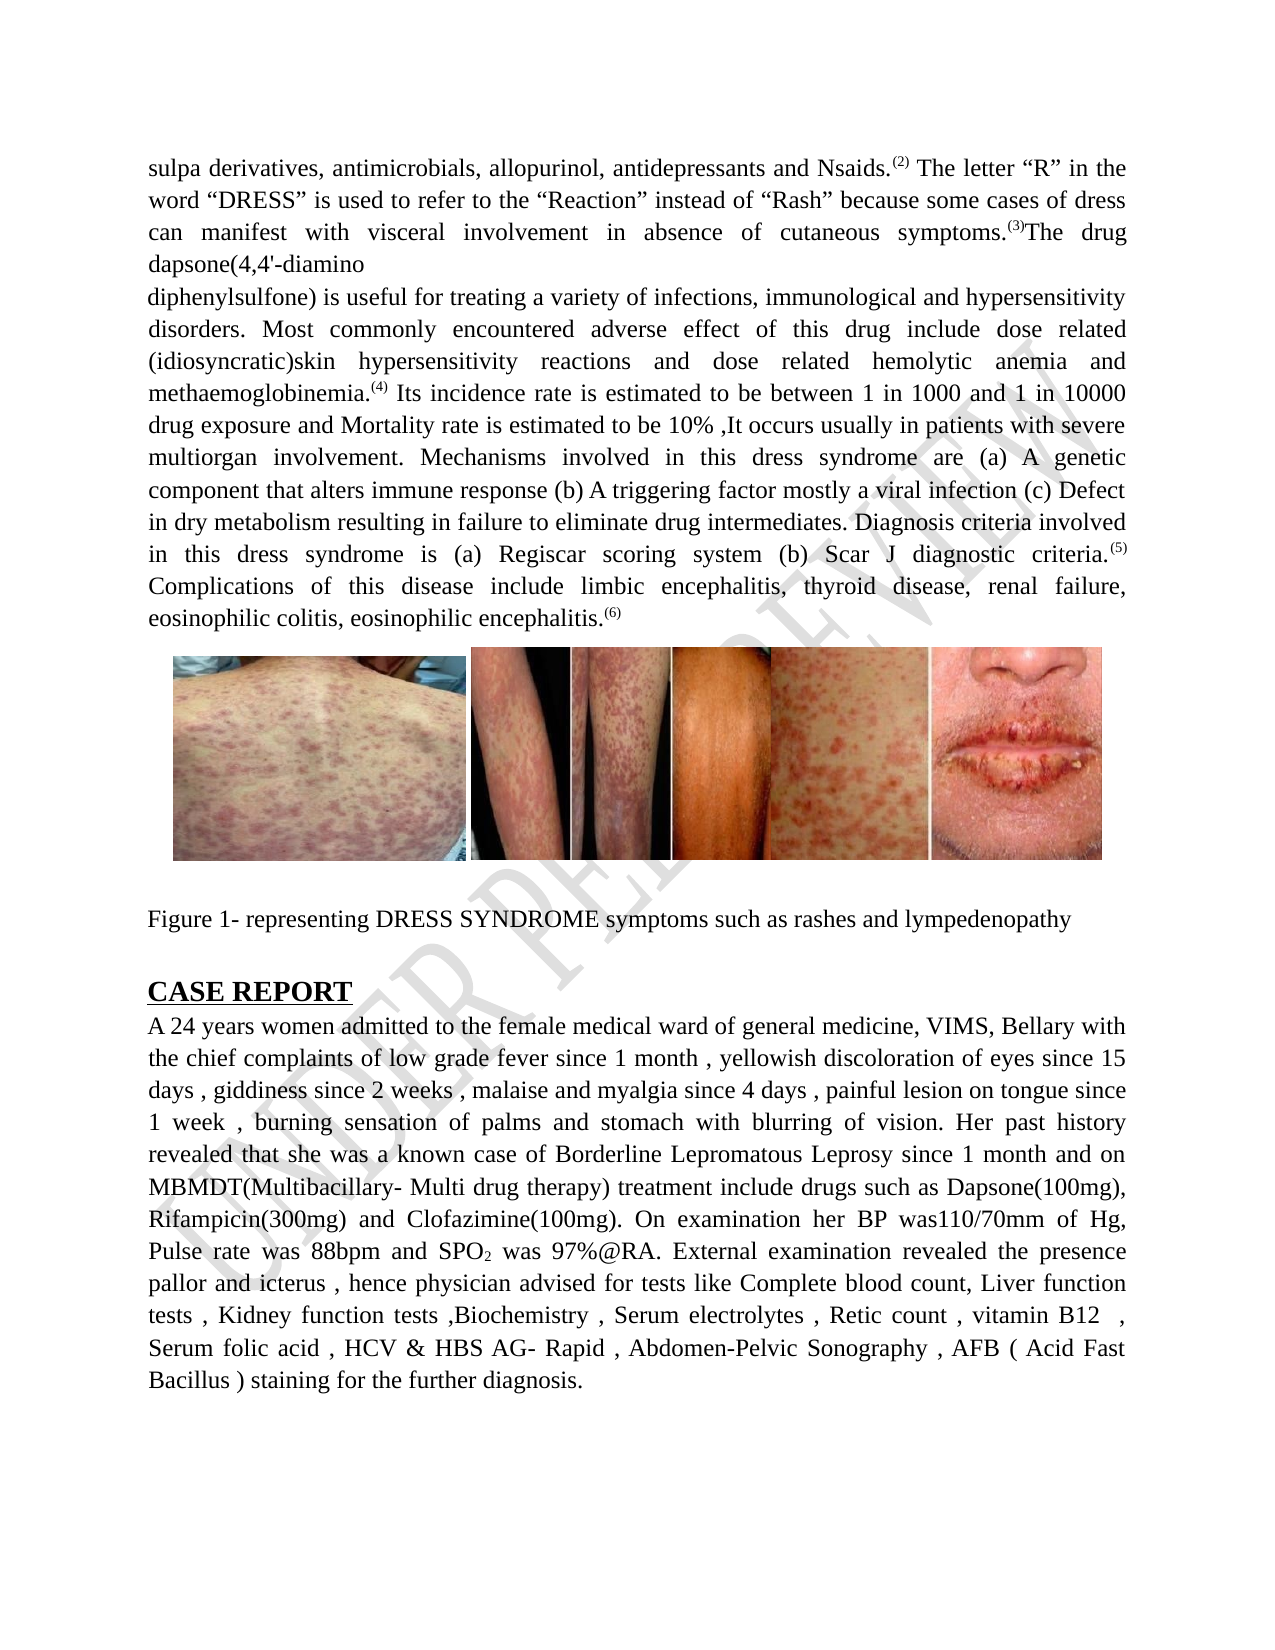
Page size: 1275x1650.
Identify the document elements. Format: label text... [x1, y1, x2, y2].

subtitle CASE REPORT [147, 974, 1127, 1008]
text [147, 153, 1127, 278]
picture [173, 656, 466, 861]
text A 24 years women admitted to the female medical ward of general medicine, VIMS, Bellary with the chief complaints of low grade fever since 1 month , yellowish discoloration of eyes since 15 days , giddiness since 2 weeks , malaise and myalgia since 4 days , painful lesion on tongue since 1 week , burning sensation of palms and stomach with blurring of vision. Her past history revealed that she was a known case of Borderline Lepromatous Leprosy since 1 month and on MBMDT(Multibacillary- Multi drug therapy) treatment include drugs such as Dapsone(100mg), Rifampicin(300mg) and Clofazimine(100mg). On examination her BP was110/70mm of Hg, Pulse rate was 88bpm and SPO2 was 97%@RA. External examination revealed the presence pallor and icterus , hence physician advised for tests like Complete blood count, Liver function tests , Kidney function tests ,Biochemistry , Serum electrolytes , Retic count , vitamin B12 , Serum folic acid , HCV & HBS AG- Rapid , Abdomen-Pelvic Sonography , AFB ( Acid Fast Bacillus ) staining for the further diagnosis. [147, 1011, 1127, 1393]
text diphenylsulfone) is useful for treating a variety of infections, immunological and hypersensitivity disorders. Most commonly encountered adverse effect of this drug include dose related (idiosyncratic)skin hypersensitivity reactions and dose related hemolytic anemia and methaemoglobinemia.(4) Its incidence rate is estimated to be between 1 in 1000 and 1 in 10000 drug exposure and Mortality rate is estimated to be 10% ,It occurs usually in patients with severe multiorgan involvement. Mechanisms involved in this dress syndrome are (a) A genetic component that alters immune response (b) A triggering factor mostly a viral infection (c) Defect in dry metabolism resulting in failure to eliminate drug intermediates. Diagnosis criteria involved in this dress syndrome is (a) Regiscar scoring system (b) Scar J diagnostic criteria.(5) Complications of this disease include limbic encephalitis, thyroid disease, renal failure, eosinophilic colitis, eosinophilic encephalitis.(6) [147, 282, 1127, 632]
picture [471, 647, 1102, 860]
text Figure 1- representing DRESS SYNDROME symptoms such as rashes and lympedenopathy [147, 904, 1127, 933]
